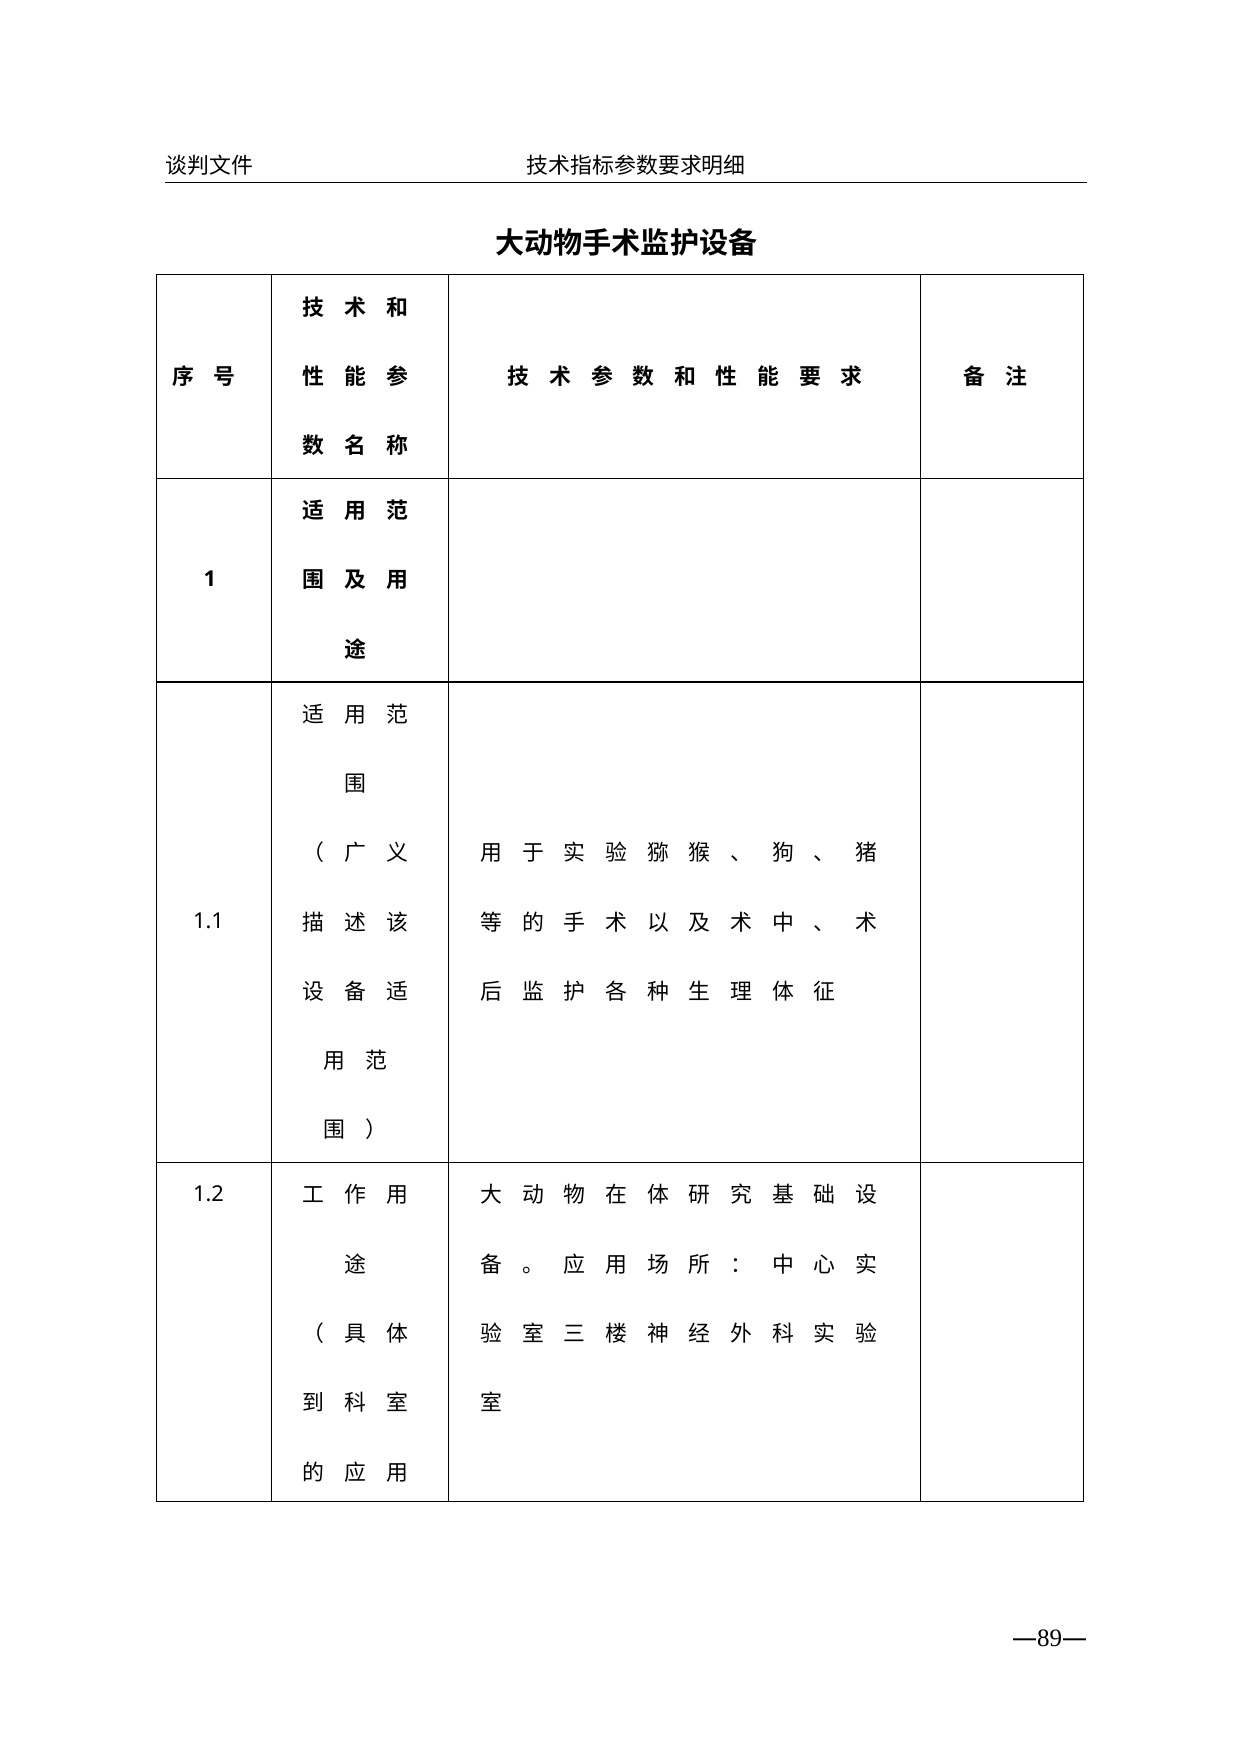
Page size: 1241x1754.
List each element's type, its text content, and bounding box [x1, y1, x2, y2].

text 大动物手术监护设备 [168, 219, 1084, 262]
table_header 技术参数和性能要求 [449, 275, 920, 478]
table_cell 适用范围 （广义描述该设备适用范围） [272, 683, 448, 1162]
table_header 序号 [157, 275, 271, 478]
table_cell 1.1 [157, 683, 271, 1162]
table_cell 用于实验猕猴、狗、猪等的手术以及术中、术后监护各种生理体征 [449, 683, 920, 1162]
table_cell 1 [157, 479, 271, 681]
table_cell [921, 683, 1083, 1162]
table_header 技术和性能参数名称 [272, 275, 448, 478]
table_cell [449, 479, 920, 681]
table_cell [921, 1163, 1083, 1501]
table_cell 工作用途 （具体到科室的应用场所） [272, 1163, 448, 1501]
table_header 备注 [921, 275, 1083, 478]
table_cell 适用范围及用途 [272, 479, 448, 681]
table_cell 1.2 [157, 1163, 271, 1501]
table_cell [921, 479, 1083, 681]
table_cell 大动物在体研究基础设备。应用场所：中心实验室三楼神经外科实验室 [449, 1163, 920, 1501]
